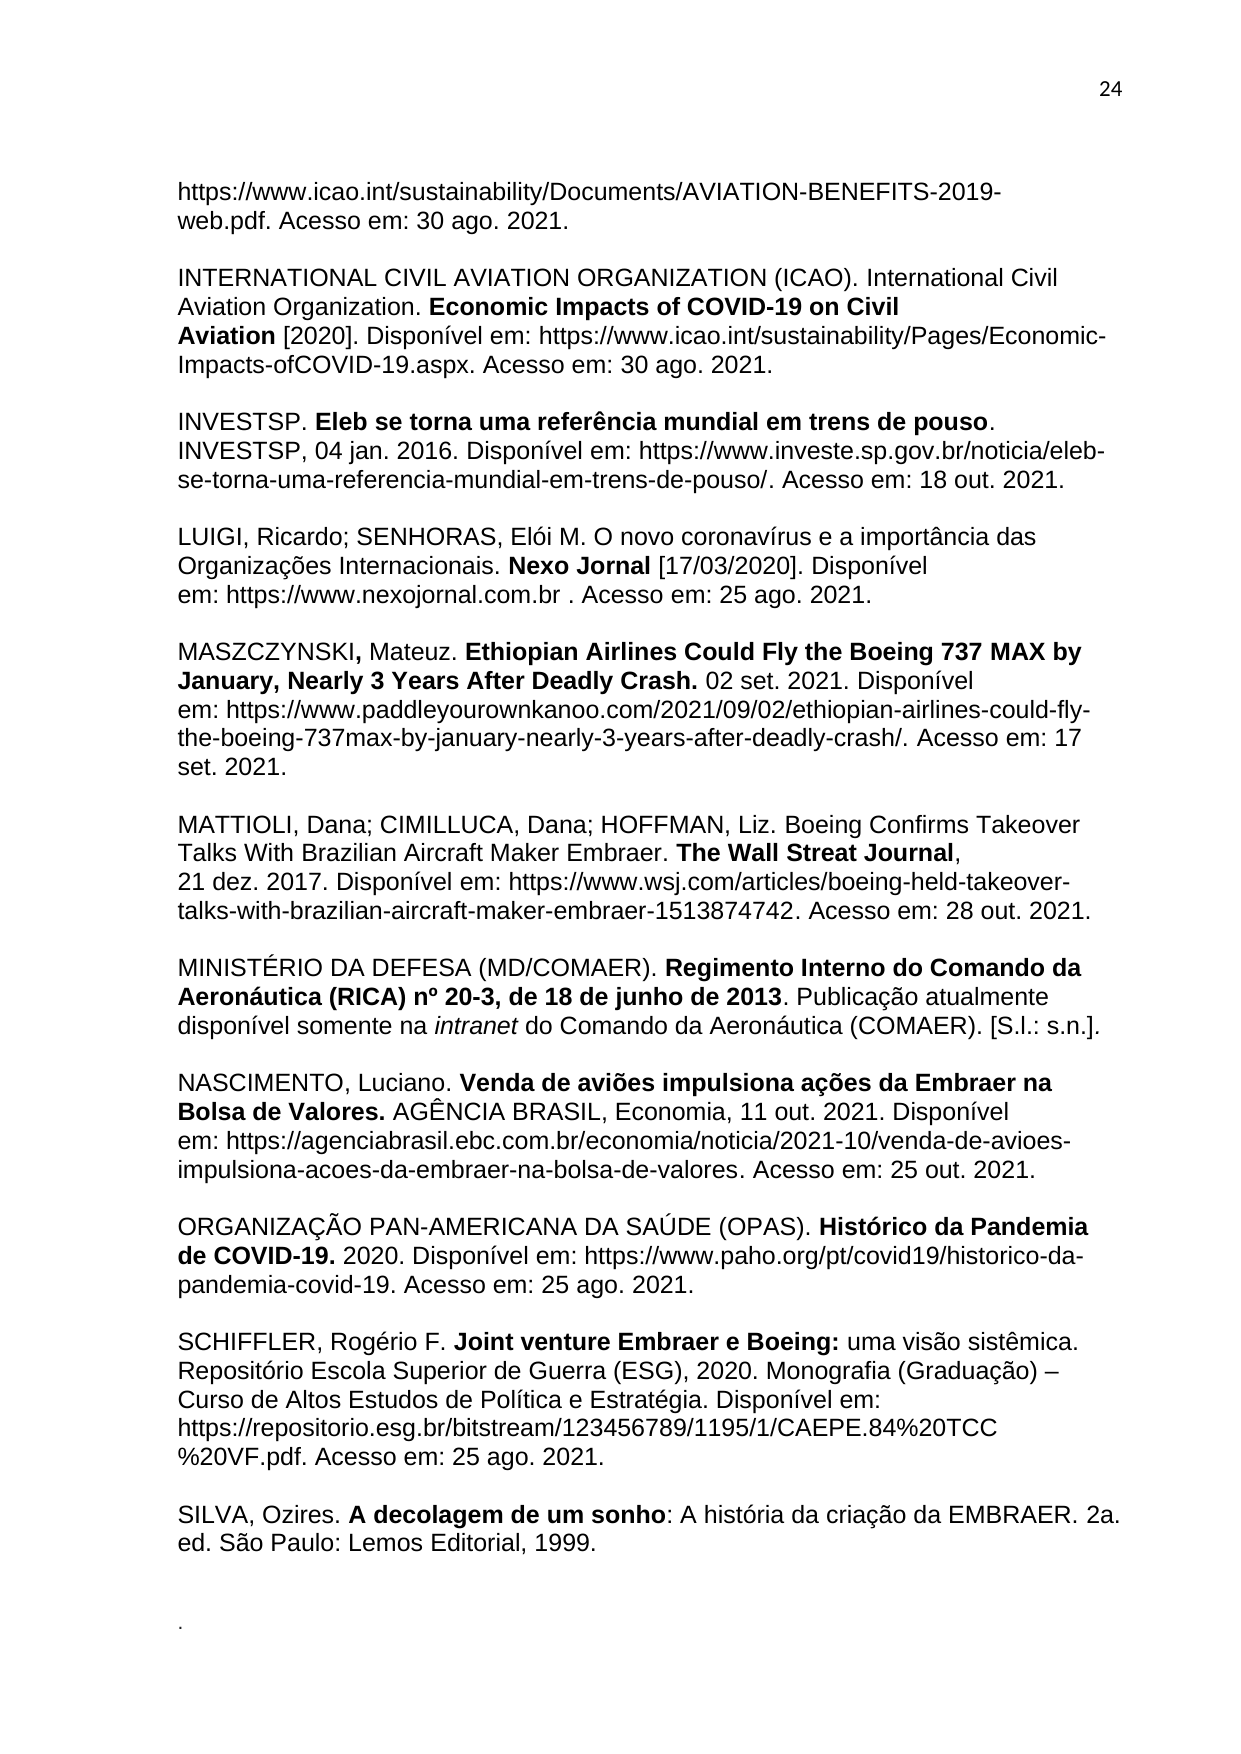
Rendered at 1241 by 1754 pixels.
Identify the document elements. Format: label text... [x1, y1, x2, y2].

text MATTIOLI, Dana; CIMILLUCA, Dana; HOFFMAN, Liz. Boeing Confirms Takeover Talks With Brazilian Aircraft Maker Embraer. The Wall Streat Journal, 21 dez. 2017. Disponível em: https://www.wsj.com/articles/boeing-held-takeover-talks-with-brazilian-aircraft-maker-embraer-1513874742. Acesso em: 28 out. 2021. [177, 810, 1122, 925]
text INVESTSP. Eleb se torna uma referência mundial em trens de pouso. INVESTSP, 04 jan. 2016. Disponível em: https://www.investe.sp.gov.br/noticia/eleb-se-torna-uma-referencia-mundial-em-trens-de-pouso/. Acesso em: 18 out. 2021. [177, 407, 1122, 493]
text MASZCZYNSKI, Mateuz. Ethiopian Airlines Could Fly the Boeing 737 MAX by January, Nearly 3 Years After Deadly Crash. 02 set. 2021. Disponível em: https://www.paddleyourownkanoo.com/2021/09/02/ethiopian-airlines-could-fly-the-boeing-737max-by-january-nearly-3-years-after-deadly-crash/. Acesso em: 17 set. 2021. [177, 637, 1122, 781]
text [177, 177, 1122, 235]
text SCHIFFLER, Rogério F. Joint venture Embraer e Boeing: uma visão sistêmica. Repositório Escola Superior de Guerra (ESG), 2020. Monografia (Graduação) – Curso de Altos Estudos de Política e Estratégia. Disponível em: https://repositorio.esg.br/bitstream/123456789/1195/1/CAEPE.84%20TCC%20VF.pdf. Acesso em: 25 ago. 2021. [177, 1327, 1122, 1471]
text MINISTÉRIO DA DEFESA (MD/COMAER). Regimento Interno do Comando da Aeronáutica (RICA) nº 20-3, de 18 de junho de 2013. Publicação atualmente disponível somente na intranet do Comando da Aeronáutica (COMAER). [S.l.: s.n.]. [177, 953, 1122, 1040]
text NASCIMENTO, Luciano. Venda de aviões impulsiona ações da Embraer na Bolsa de Valores. AGÊNCIA BRASIL, Economia, 11 out. 2021. Disponível em: https://agenciabrasil.ebc.com.br/economia/noticia/2021-10/venda-de-avioes-impulsiona-acoes-da-embraer-na-bolsa-de-valores. Acesso em: 25 out. 2021. [177, 1068, 1122, 1183]
text SILVA, Ozires. A decolagem de um sonho: A história da criação da EMBRAER. 2a. ed. São Paulo: Lemos Editorial, 1999. [177, 1500, 1122, 1557]
text LUIGI, Ricardo; SENHORAS, Elói M. O novo coronavírus e a importância das Organizações Internacionais. Nexo Jornal [17/03/2020]. Disponível em: https://www.nexojornal.com.br . Acesso em: 25 ago. 2021. [177, 522, 1122, 608]
text INTERNATIONAL CIVIL AVIATION ORGANIZATION (ICAO). International Civil Aviation Organization. Economic Impacts of COVID-19 on Civil Aviation [2020]. Disponível em: https://www.icao.int/sustainability/Pages/Economic-Impacts-ofCOVID-19.aspx. Acesso em: 30 ago. 2021. [177, 263, 1122, 378]
text ORGANIZAÇÃO PAN-AMERICANA DA SAÚDE (OPAS). Histórico da Pandemia de COVID-19. 2020. Disponível em: https://www.paho.org/pt/covid19/historico-da-pandemia-covid-19. Acesso em: 25 ago. 2021. [177, 1212, 1122, 1298]
